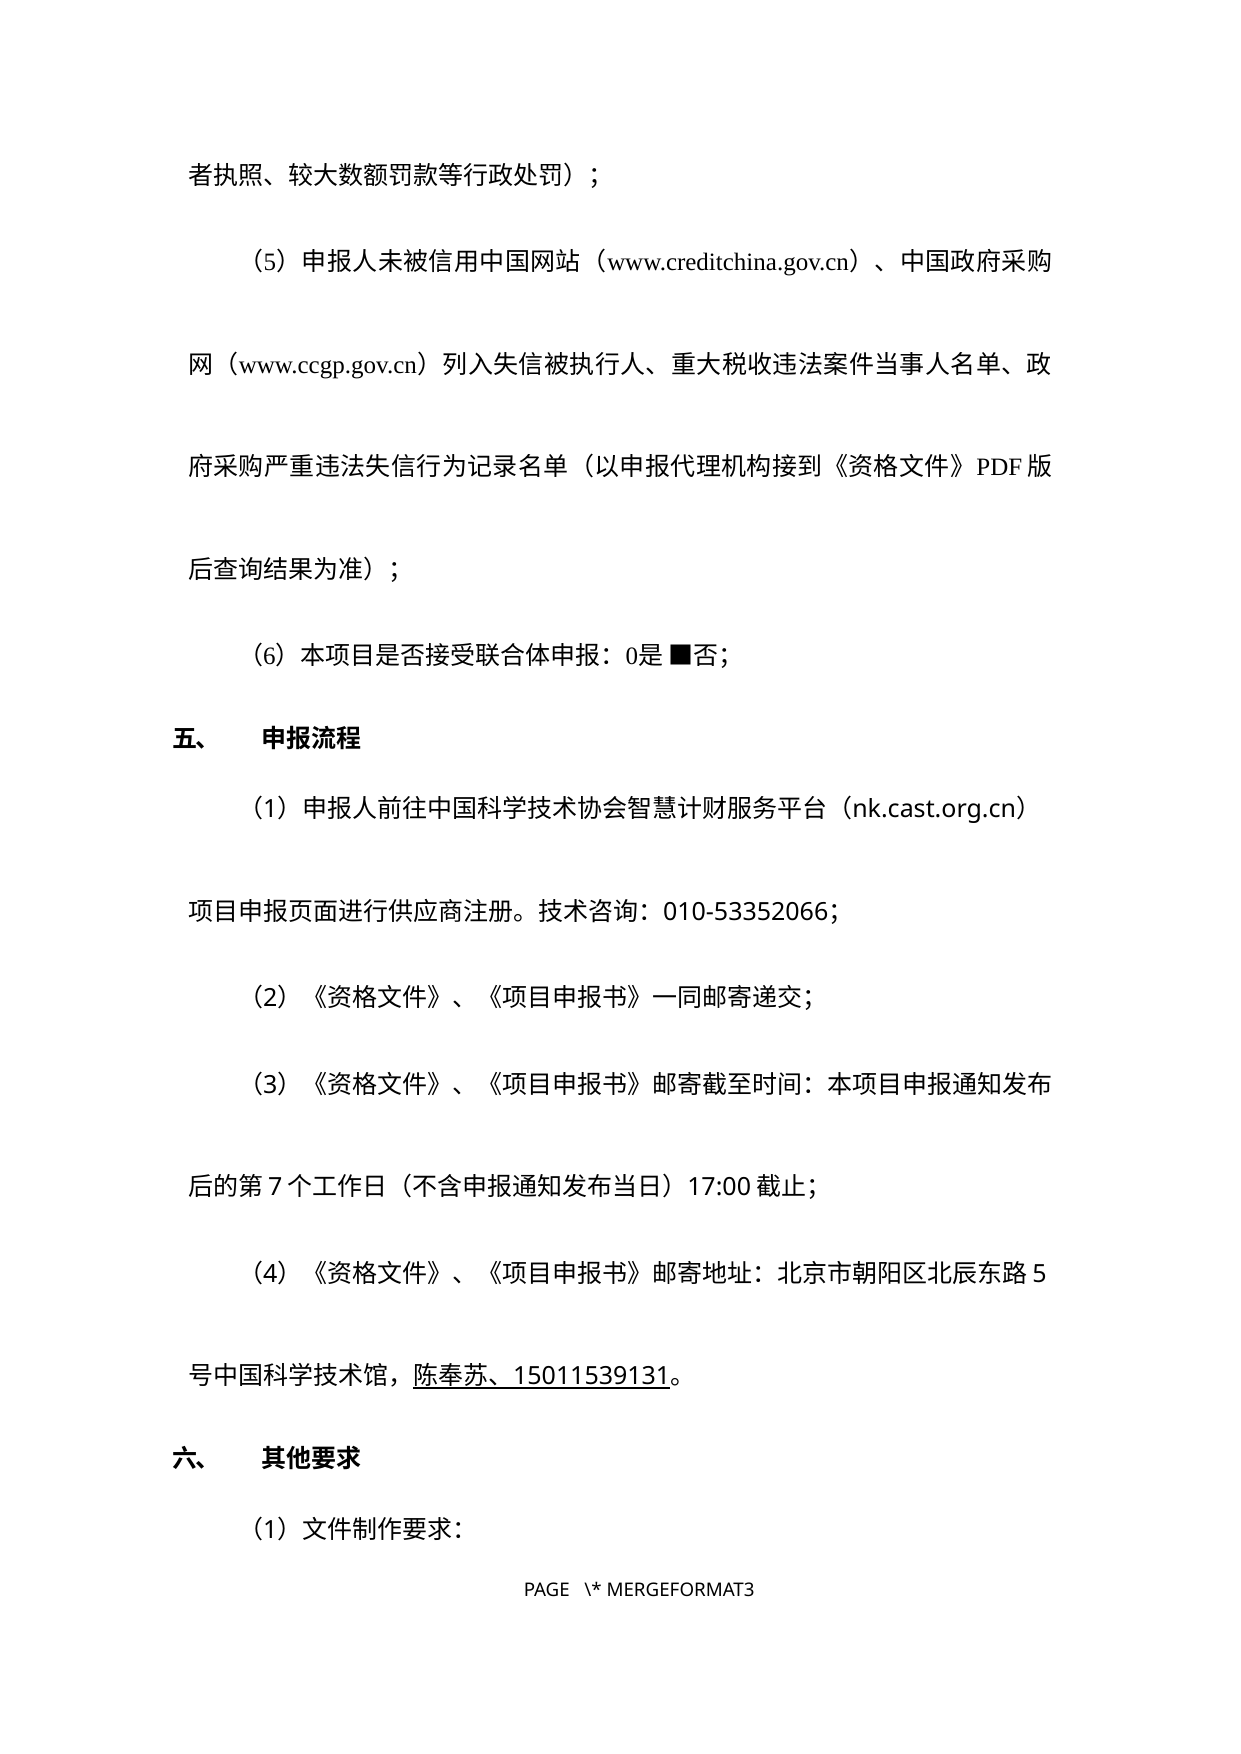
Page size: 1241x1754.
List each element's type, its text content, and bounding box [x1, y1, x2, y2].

text 申报流程 [122, 718, 1027, 755]
list （2）《资格文件》、《项目申报书》一同邮寄递交； [188, 962, 1052, 1030]
list （1）申报人前往中国科学技术协会智慧计财服务平台（nk.cast.org.cn）项目申报页面进行供应商注册。技术咨询：010-53352066； [188, 773, 1052, 944]
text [188, 139, 1052, 207]
list （3）《资格文件》、《项目申报书》邮寄截至时间：本项目申报通知发布后的第7个工作日（不含申报通知发布当日）17:00截止； [188, 1048, 1052, 1219]
text （5）申报人未被信用中国网站（www.creditchina.gov.cn）、中国政府采购网（www.ccgp.gov.cn）列入失信被执行人、重大税收违法案件当事人名单、政府采购严重违法失信行为记录名单（以申报代理机构接到《资格文件》PDF版后查询结果为准）； [188, 226, 1052, 601]
list （4）《资格文件》、《项目申报书》邮寄地址：北京市朝阳区北辰东路5号中国科学技术馆，陈奉苏、15011539131。 [188, 1237, 1052, 1408]
text 其他要求 [122, 1439, 1027, 1475]
list （1）文件制作要求： [188, 1493, 1052, 1561]
text （6）本项目是否接受联合体申报：是 ■否； [188, 619, 1052, 688]
